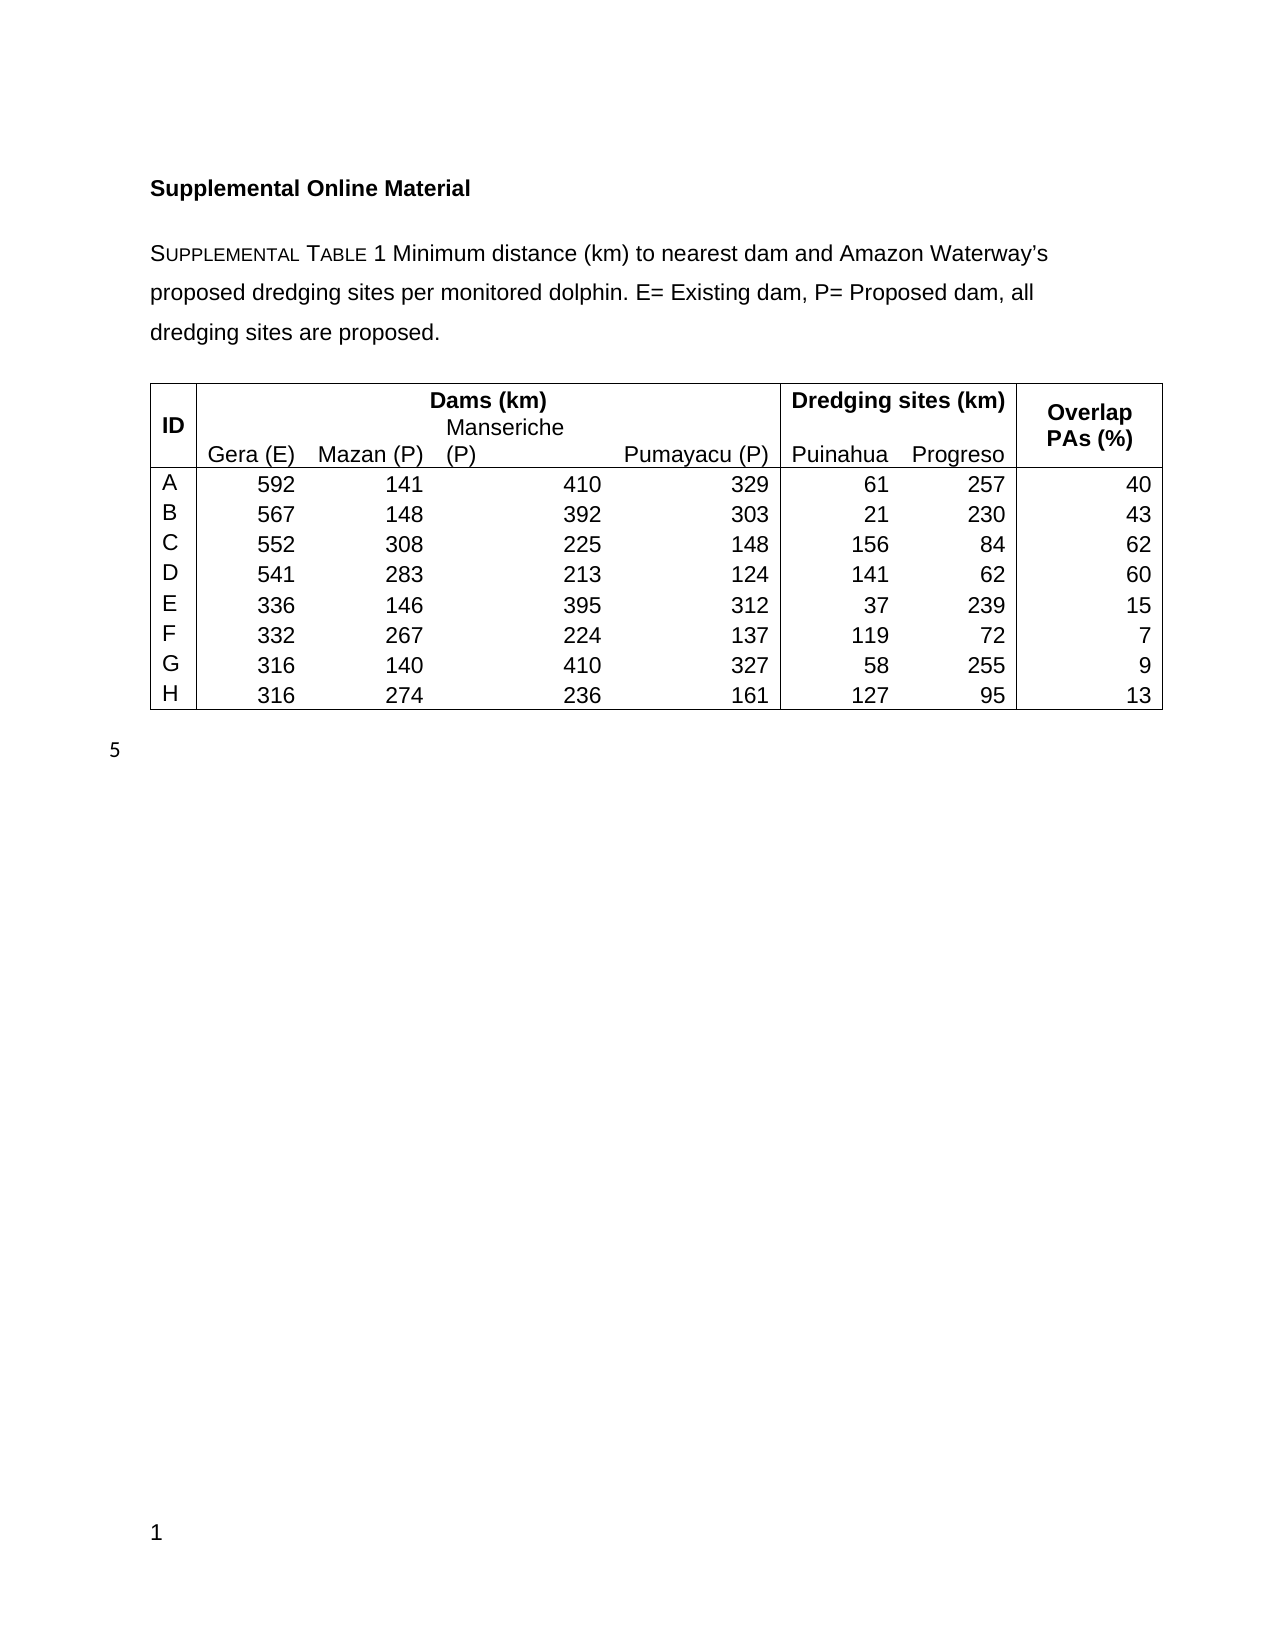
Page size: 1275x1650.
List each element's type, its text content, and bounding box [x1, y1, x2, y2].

table_cell 257 [900, 468, 1016, 497]
table_cell Mazan (P) [306, 413, 434, 467]
table_cell 552 [197, 527, 306, 557]
table_cell F [151, 618, 196, 648]
table_cell 140 [306, 648, 434, 678]
table_cell 267 [306, 618, 434, 648]
table_cell 72 [900, 618, 1016, 648]
table_cell Gera (E) [197, 413, 306, 467]
table_cell 541 [197, 558, 306, 588]
table_cell 255 [900, 648, 1016, 678]
table_cell 592 [197, 468, 306, 497]
table_header Overlap PAs (%) [1017, 384, 1162, 467]
table_cell 84 [900, 527, 1016, 557]
table_cell 316 [197, 678, 306, 708]
table_cell 43 [1017, 497, 1162, 527]
table_cell 410 [435, 468, 612, 497]
table_cell 62 [900, 558, 1016, 588]
table_cell D [151, 558, 196, 588]
table_cell 312 [613, 588, 780, 618]
table_cell 95 [900, 678, 1016, 708]
table_cell 61 [781, 468, 900, 497]
table_cell 395 [435, 588, 612, 618]
table_cell 225 [435, 527, 612, 557]
table_cell 308 [306, 527, 434, 557]
table_cell 119 [781, 618, 900, 648]
table_cell 336 [197, 588, 306, 618]
table_cell 37 [781, 588, 900, 618]
table_cell 141 [781, 558, 900, 588]
table_cell 60 [1017, 558, 1162, 588]
table_cell 329 [613, 468, 780, 497]
table_cell H [151, 678, 196, 708]
table_cell 58 [781, 648, 900, 678]
table_cell 148 [306, 497, 434, 527]
table_cell 141 [306, 468, 434, 497]
table_cell C [151, 527, 196, 557]
table_cell 148 [613, 527, 780, 557]
table_header Dams (km) [197, 384, 780, 413]
table_cell 303 [613, 497, 780, 527]
table_cell 213 [435, 558, 612, 588]
table_cell 410 [435, 648, 612, 678]
table_cell 40 [1017, 468, 1162, 497]
table_cell 236 [435, 678, 612, 708]
table_cell 392 [435, 497, 612, 527]
table_cell Progreso [900, 413, 1016, 467]
text Supplemental Online Material [150, 175, 1125, 201]
table_cell 124 [613, 558, 780, 588]
table_cell 230 [900, 497, 1016, 527]
table_cell E [151, 588, 196, 618]
table_cell 224 [435, 618, 612, 648]
table_cell 15 [1017, 588, 1162, 618]
table_header Dredging sites (km) [781, 384, 1016, 413]
table_cell 156 [781, 527, 900, 557]
text Supplemental Table 1 Minimum distance (km) to nearest dam and Amazon Waterway’s proposed dredging sites per monitored dolphin. E= Existing dam, P= Proposed dam, all dredging sites are proposed. [150, 239, 1125, 345]
table_cell 283 [306, 558, 434, 588]
table_cell 274 [306, 678, 434, 708]
table_cell Puinahua [781, 413, 900, 467]
table_cell G [151, 648, 196, 678]
table_cell 21 [781, 497, 900, 527]
table_cell 127 [781, 678, 900, 708]
table_cell 239 [900, 588, 1016, 618]
table_cell B [151, 497, 196, 527]
table_cell Manseriche (P) [435, 413, 612, 467]
table_cell 161 [613, 678, 780, 708]
table_cell 9 [1017, 648, 1162, 678]
table_cell Pumayacu (P) [613, 413, 780, 467]
table_cell 332 [197, 618, 306, 648]
table_cell 327 [613, 648, 780, 678]
table_cell 567 [197, 497, 306, 527]
table_cell 7 [1017, 618, 1162, 648]
table_cell 146 [306, 588, 434, 618]
table_cell 13 [1017, 678, 1162, 708]
table_header ID [151, 384, 196, 467]
table_cell A [151, 468, 196, 497]
table_cell 316 [197, 648, 306, 678]
table_cell 62 [1017, 527, 1162, 557]
table_cell 137 [613, 618, 780, 648]
